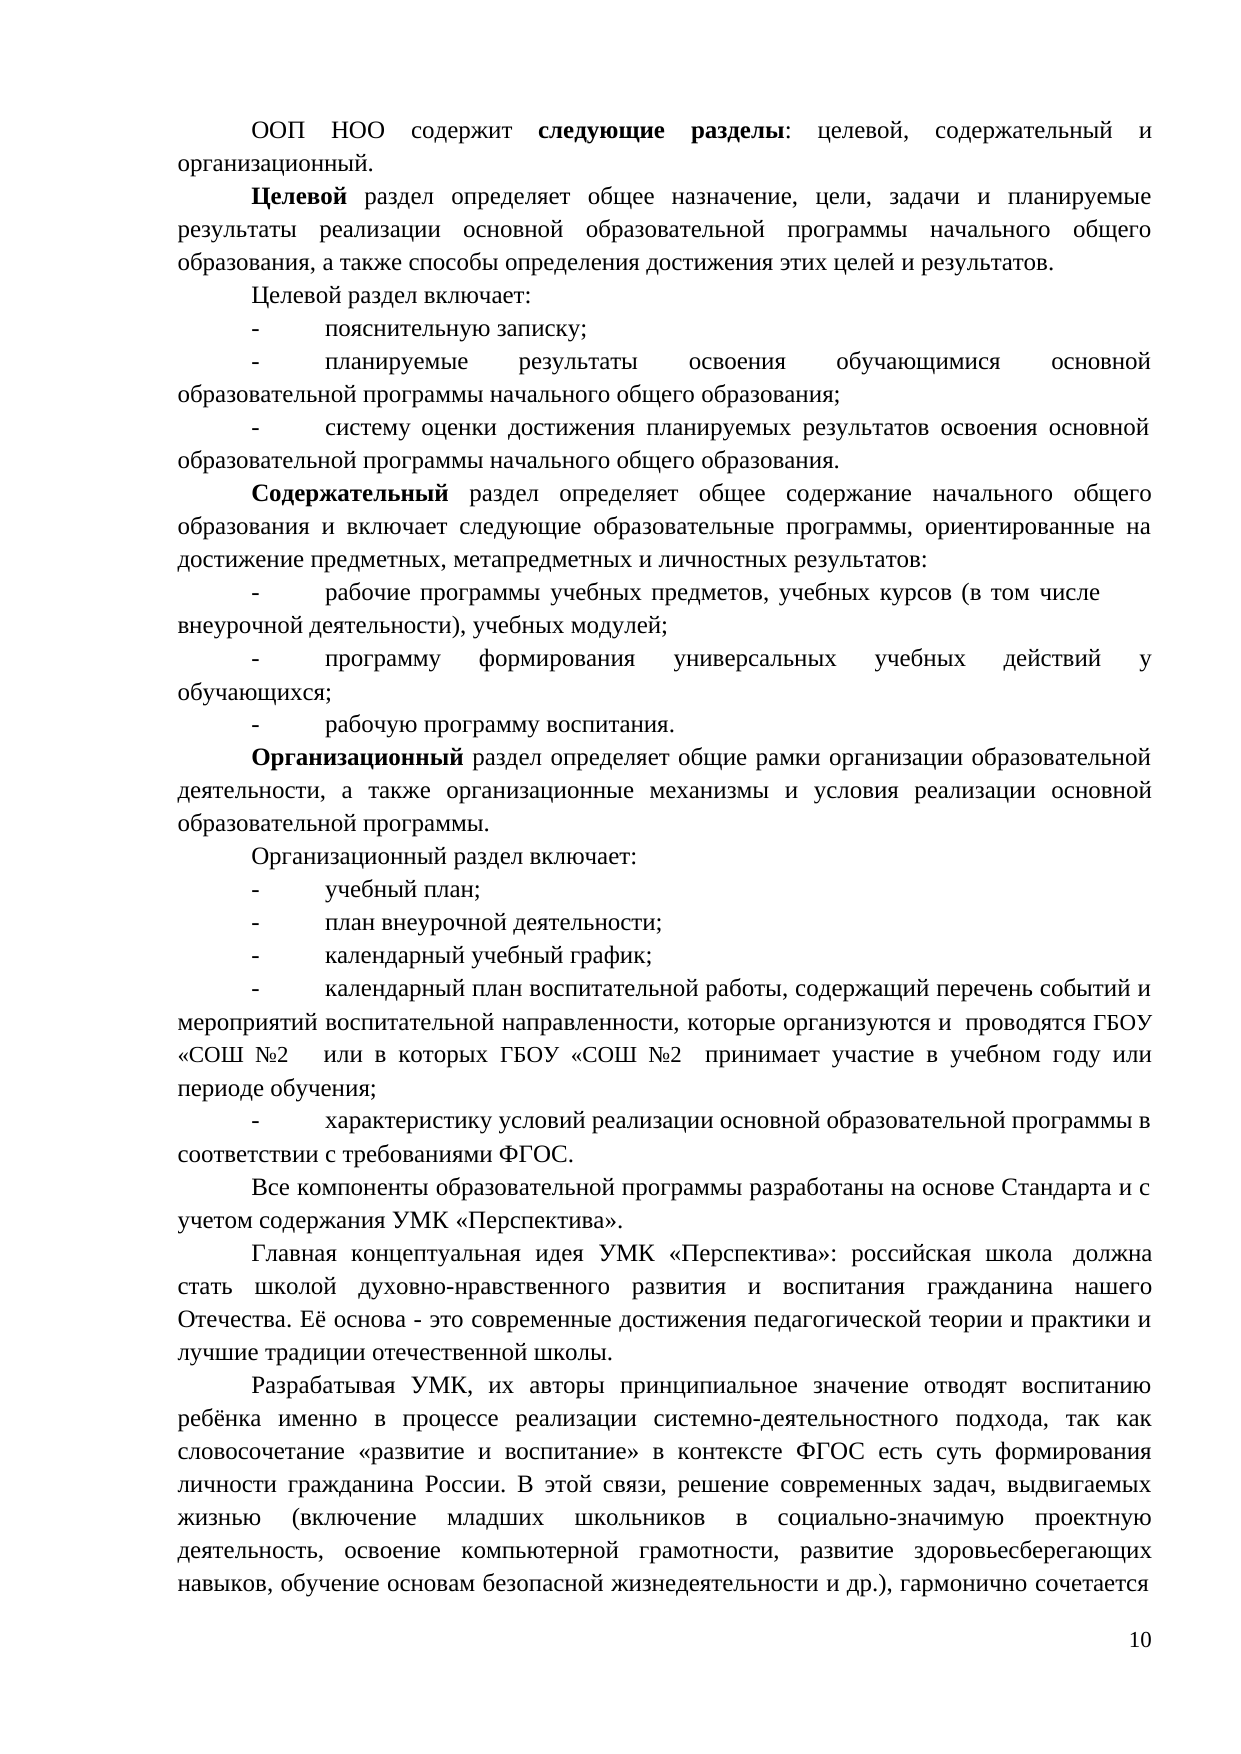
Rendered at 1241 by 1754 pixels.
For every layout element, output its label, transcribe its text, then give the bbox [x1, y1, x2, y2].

text Главная концептуальная идея УМК «Перспектива»: российская школа должна стать школой духовно-нравственного развития и воспитания гражданина нашего Отечества. Её основа - это современные достижения педагогической теории и практики и лучшие традиции отечественной школы. [177, 1238, 1152, 1366]
list план внеурочной деятельности; [251, 907, 1226, 936]
text Содержательный раздел определяет общее содержание начального общего образования и включает следующие образовательные программы, ориентированные на достижение предметных, метапредметных и личностных результатов: [177, 478, 1152, 573]
text ООП НОО содержит следующие разделы: целевой, содержательный и организационный. [177, 115, 1152, 177]
list рабочую программу воспитания. [251, 709, 1226, 738]
text Целевой раздел включает: [251, 281, 1226, 309]
text Целевой раздел определяет общее назначение, цели, задачи и планируемые результаты реализации основной образовательной программы начального общего образования, а также способы определения достижения этих целей и результатов. [177, 181, 1152, 276]
list планируемые результаты освоения обучающимися основной образовательной программы начального общего образования; [177, 346, 1152, 408]
list программу формирования универсальных учебных действий у обучающихся; [177, 643, 1152, 705]
list характеристику условий реализации основной образовательной программы в соответствии с требованиями ФГОС. [177, 1106, 1151, 1167]
text Организационный раздел определяет общие рамки организации образовательной деятельности, а также организационные механизмы и условия реализации основной образовательной программы. [177, 742, 1152, 837]
text Все компоненты образовательной программы разработаны на основе Стандарта и с учетом содержания УМК «Перспектива». [177, 1172, 1151, 1233]
list учебный план; [251, 874, 1226, 903]
list систему оценки достижения планируемых результатов освоения основной образовательной программы начального общего образования. [177, 412, 1152, 474]
list календарный учебный график; [251, 940, 1226, 969]
list пояснительную записку; [251, 313, 1226, 342]
text Организационный раздел включает: [251, 841, 1226, 870]
list календарный план воспитательной работы, содержащий перечень событий и мероприятий воспитательной направленности, которые организуются и проводятся ГБОУ «СОШ №2 или в которых ГБОУ «СОШ №2 принимает участие в учебном году или периоде обучения; [177, 973, 1152, 1101]
list рабочие программы учебных предметов, учебных курсов (в том числе внеурочной деятельности), учебных модулей; [177, 577, 1152, 639]
text Разрабатывая УМК, их авторы принципиальное значение отводят воспитанию ребёнка именно в процессе реализации системно-деятельностного подхода, так как словосочетание «развитие и воспитание» в контексте ФГОС есть суть формирования личности гражданина России. В этой связи, решение современных задач, выдвигаемых жизнью (включение младших школьников в социально-значимую проектную деятельность, освоение компьютерной грамотности, развитие здоровьесберегающих навыков, обучение основам безопасной жизнедеятельности и др.), гармонично сочетается [177, 1370, 1152, 1597]
